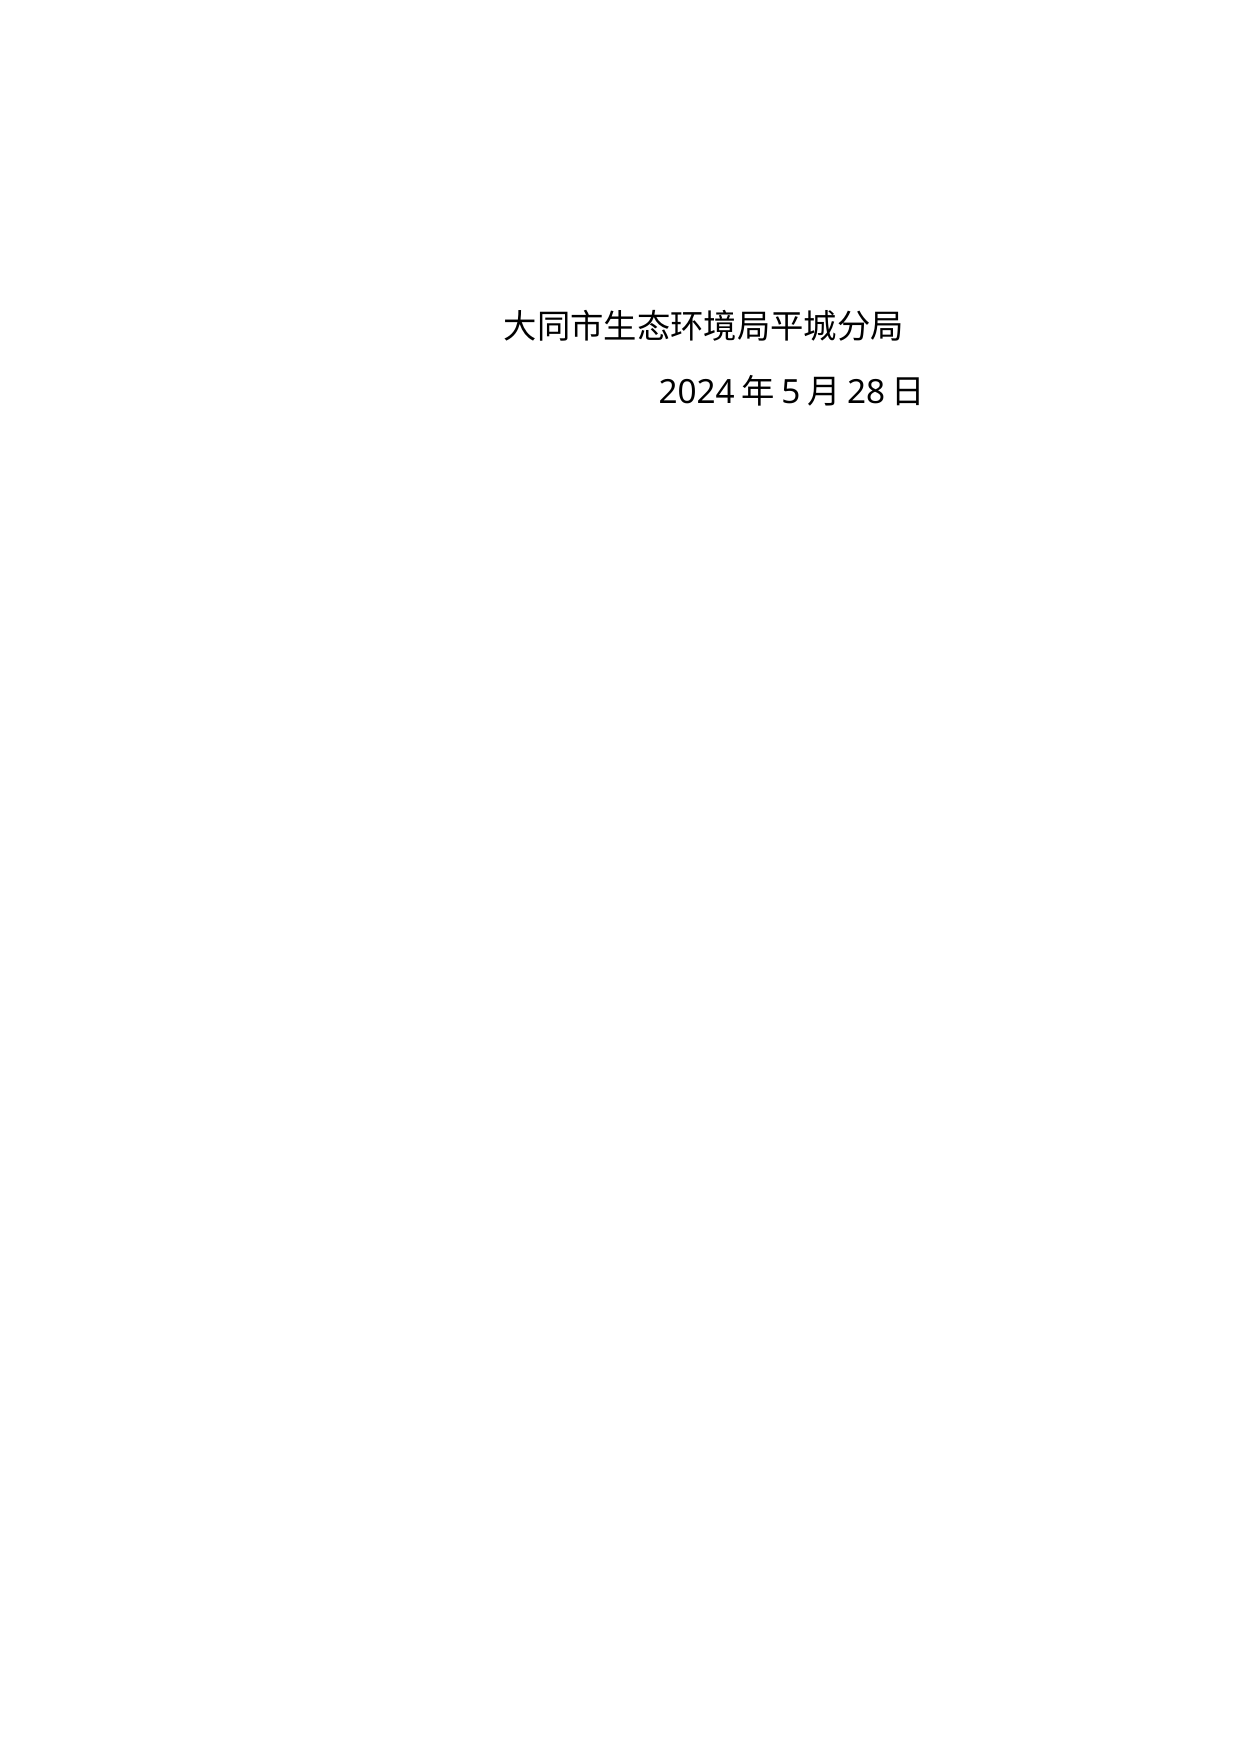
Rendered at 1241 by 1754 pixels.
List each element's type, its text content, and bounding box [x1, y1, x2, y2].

text 2024年5月28日 [158, 357, 1082, 422]
text 大同市生态环境局平城分局 [158, 292, 1082, 357]
